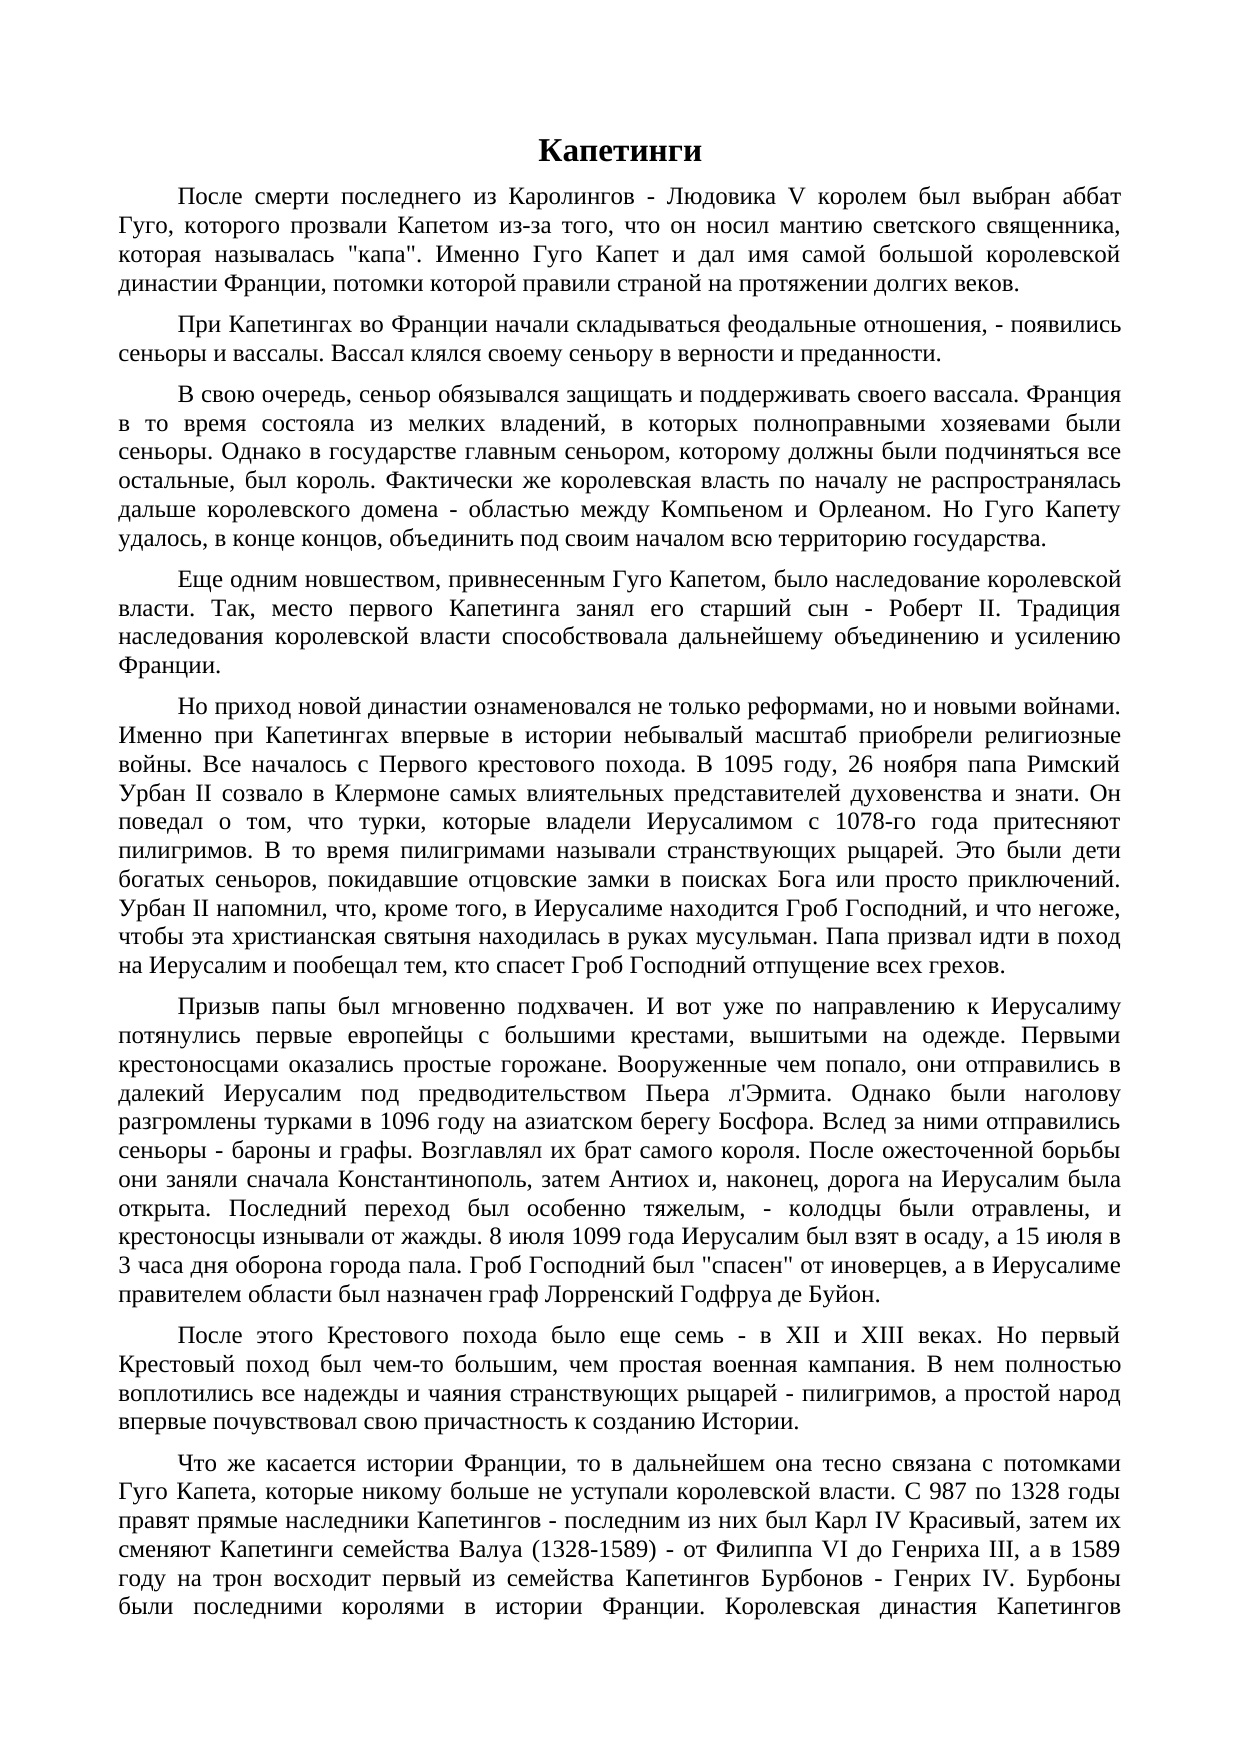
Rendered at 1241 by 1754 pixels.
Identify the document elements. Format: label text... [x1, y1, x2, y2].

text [118, 1448, 1122, 1620]
text Капетинги [118, 131, 1122, 169]
text Еще одним новшеством, привнесенным Гуго Капетом, было наследование королевской власти. Так, место первого Капетинга занял его старший сын - Роберт II. Традиция наследования королевской власти способствовала дальнейшему объединению и усилению Франции. [118, 564, 1122, 679]
text При Капетингах во Франции начали складываться феодальные отношения, - появились сеньоры и вассалы. Вассал клялся своему сеньору в верности и преданности. [118, 309, 1122, 366]
text В свою очередь, сеньор обязывался защищать и поддерживать своего вассала. Франция в то время состояла из мелких владений, в которых полноправными хозяевами были сеньоры. Однако в государстве главным сеньором, которому должны были подчиняться все остальные, был король. Фактически же королевская власть по началу не распространялась дальше королевского домена - областью между Компьеном и Орлеаном. Но Гуго Капету удалось, в конце концов, объединить под своим началом всю территорию государства. [118, 379, 1122, 551]
text После смерти последнего из Каролингов - Людовика V королем был выбран аббат Гуго, которого прозвали Капетом из-за того, что он носил мантию светского священника, которая называлась "капа". Именно Гуго Капет и дал имя самой большой королевской династии Франции, потомки которой правили страной на протяжении долгих веков. [118, 181, 1122, 296]
text Призыв папы был мгновенно подхвачен. И вот уже по направлению к Иерусалиму потянулись первые европейцы с большими крестами, вышитыми на одежде. Первыми крестоносцами оказались простые горожане. Вооруженные чем попало, они отправились в далекий Иерусалим под предводительством Пьера л'Эрмита. Однако были наголову разгромлены турками в 1096 году на азиатском берегу Босфора. Вслед за ними отправились сеньоры - бароны и графы. Возглавлял их брат самого короля. После ожесточенной борьбы они заняли сначала Константинополь, затем Антиох и, наконец, дорога на Иерусалим была открыта. Последний переход был особенно тяжелым, - колодцы были отравлены, и крестоносцы изнывали от жажды. 8 июля 1099 года Иерусалим был взят в осаду, а 15 июля в 3 часа дня оборона города пала. Гроб Господний был "спасен" от иноверцев, а в Иерусалиме правителем области был назначен граф Лорренский Годфруа де Буйон. [118, 991, 1122, 1308]
text Но приход новой династии ознаменовался не только реформами, но и новыми войнами. Именно при Капетингах впервые в истории небывалый масштаб приобрели религиозные войны. Все началось с Первого крестового похода. В 1095 году, 26 ноября папа Римский Урбан II созвало в Клермоне самых влиятельных представителей духовенства и знати. Он поведал о том, что турки, которые владели Иерусалимом с 1078-го года притесняют пилигримов. В то время пилигримами называли странствующих рыцарей. Это были дети богатых сеньоров, покидавшие отцовские замки в поисках Бога или просто приключений. Урбан II напомнил, что, кроме того, в Иерусалиме находится Гроб Господний, и что негоже, чтобы эта христианская святыня находилась в руках мусульман. Папа призвал идти в поход на Иерусалим и пообещал тем, кто спасет Гроб Господний отпущение всех грехов. [118, 691, 1122, 979]
text После этого Крестового похода было еще семь - в XII и XIII веках. Но первый Крестовый поход был чем-то большим, чем простая военная кампания. В нем полностью воплотились все надежды и чаяния странствующих рыцарей - пилигримов, а простой народ впервые почувствовал свою причастность к созданию Истории. [118, 1320, 1122, 1435]
